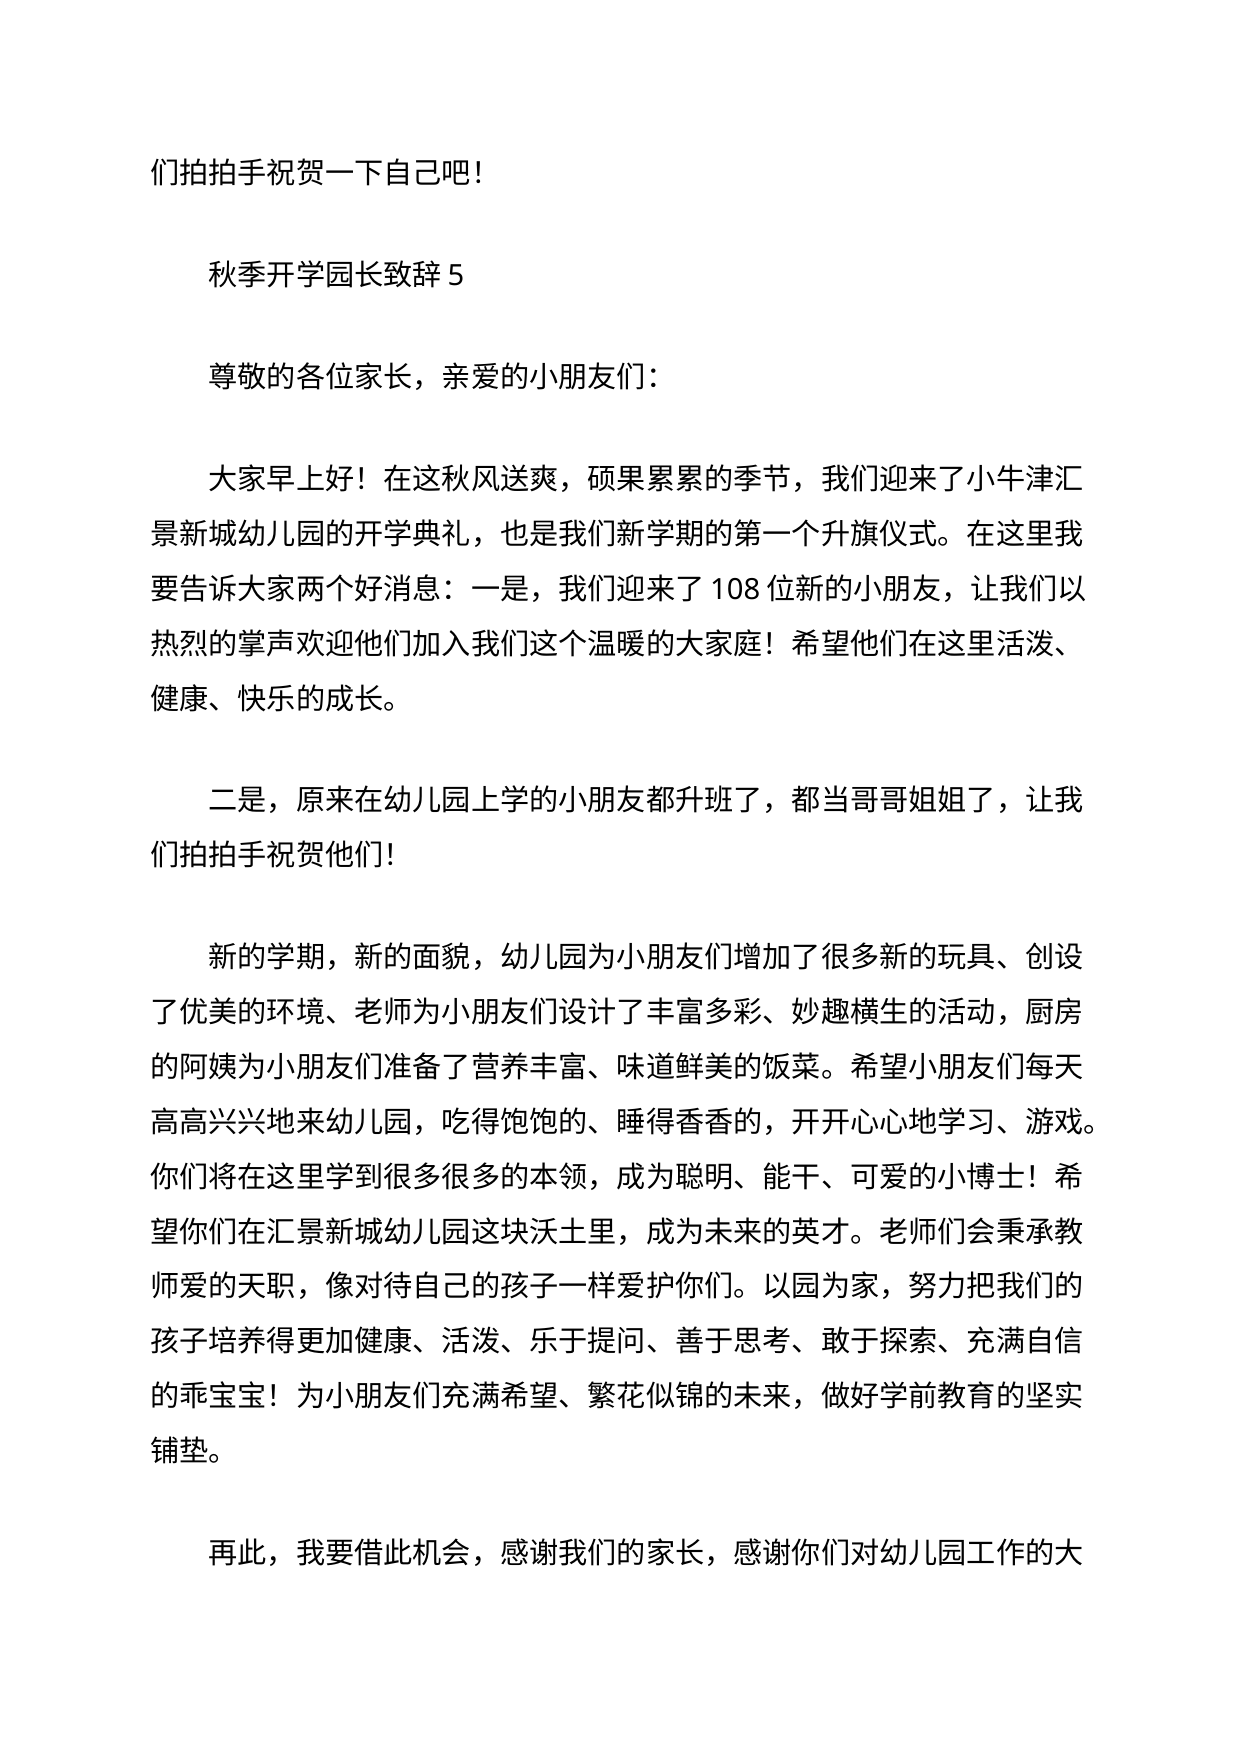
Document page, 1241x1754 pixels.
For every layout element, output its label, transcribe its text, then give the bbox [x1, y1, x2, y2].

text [150, 1529, 1090, 1572]
text 二是，原来在幼儿园上学的小朋友都升班了，都当哥哥姐姐了，让我们拍拍手祝贺他们！ [150, 777, 1090, 874]
text 新的学期，新的面貌，幼儿园为小朋友们增加了很多新的玩具、创设了优美的环境、老师为小朋友们设计了丰富多彩、妙趣横生的活动，厨房的阿姨为小朋友们准备了营养丰富、味道鲜美的饭菜。希望小朋友们每天高高兴兴地来幼儿园，吃得饱饱的、睡得香香的，开开心心地学习、游戏。你们将在这里学到很多很多的本领，成为聪明、能干、可爱的小博士！希望你们在汇景新城幼儿园这块沃土里，成为未来的英才。老师们会秉承教师爱的天职，像对待自己的孩子一样爱护你们。以园为家，努力把我们的孩子培养得更加健康、活泼、乐于提问、善于思考、敢于探索、充满自信的乖宝宝！为小朋友们充满希望、繁花似锦的未来，做好学前教育的坚实铺垫。 [150, 934, 1090, 1470]
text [150, 150, 1090, 192]
text 尊敬的各位家长，亲爱的小朋友们： [150, 354, 1090, 396]
text 大家早上好！在这秋风送爽，硕果累累的季节，我们迎来了小牛津汇景新城幼儿园的开学典礼，也是我们新学期的第一个升旗仪式。在这里我要告诉大家两个好消息：一是，我们迎来了108位新的小朋友，让我们以热烈的掌声欢迎他们加入我们这个温暖的大家庭！希望他们在这里活泼、健康、快乐的成长。 [150, 456, 1090, 717]
text 秋季开学园长致辞5 [150, 252, 1090, 294]
